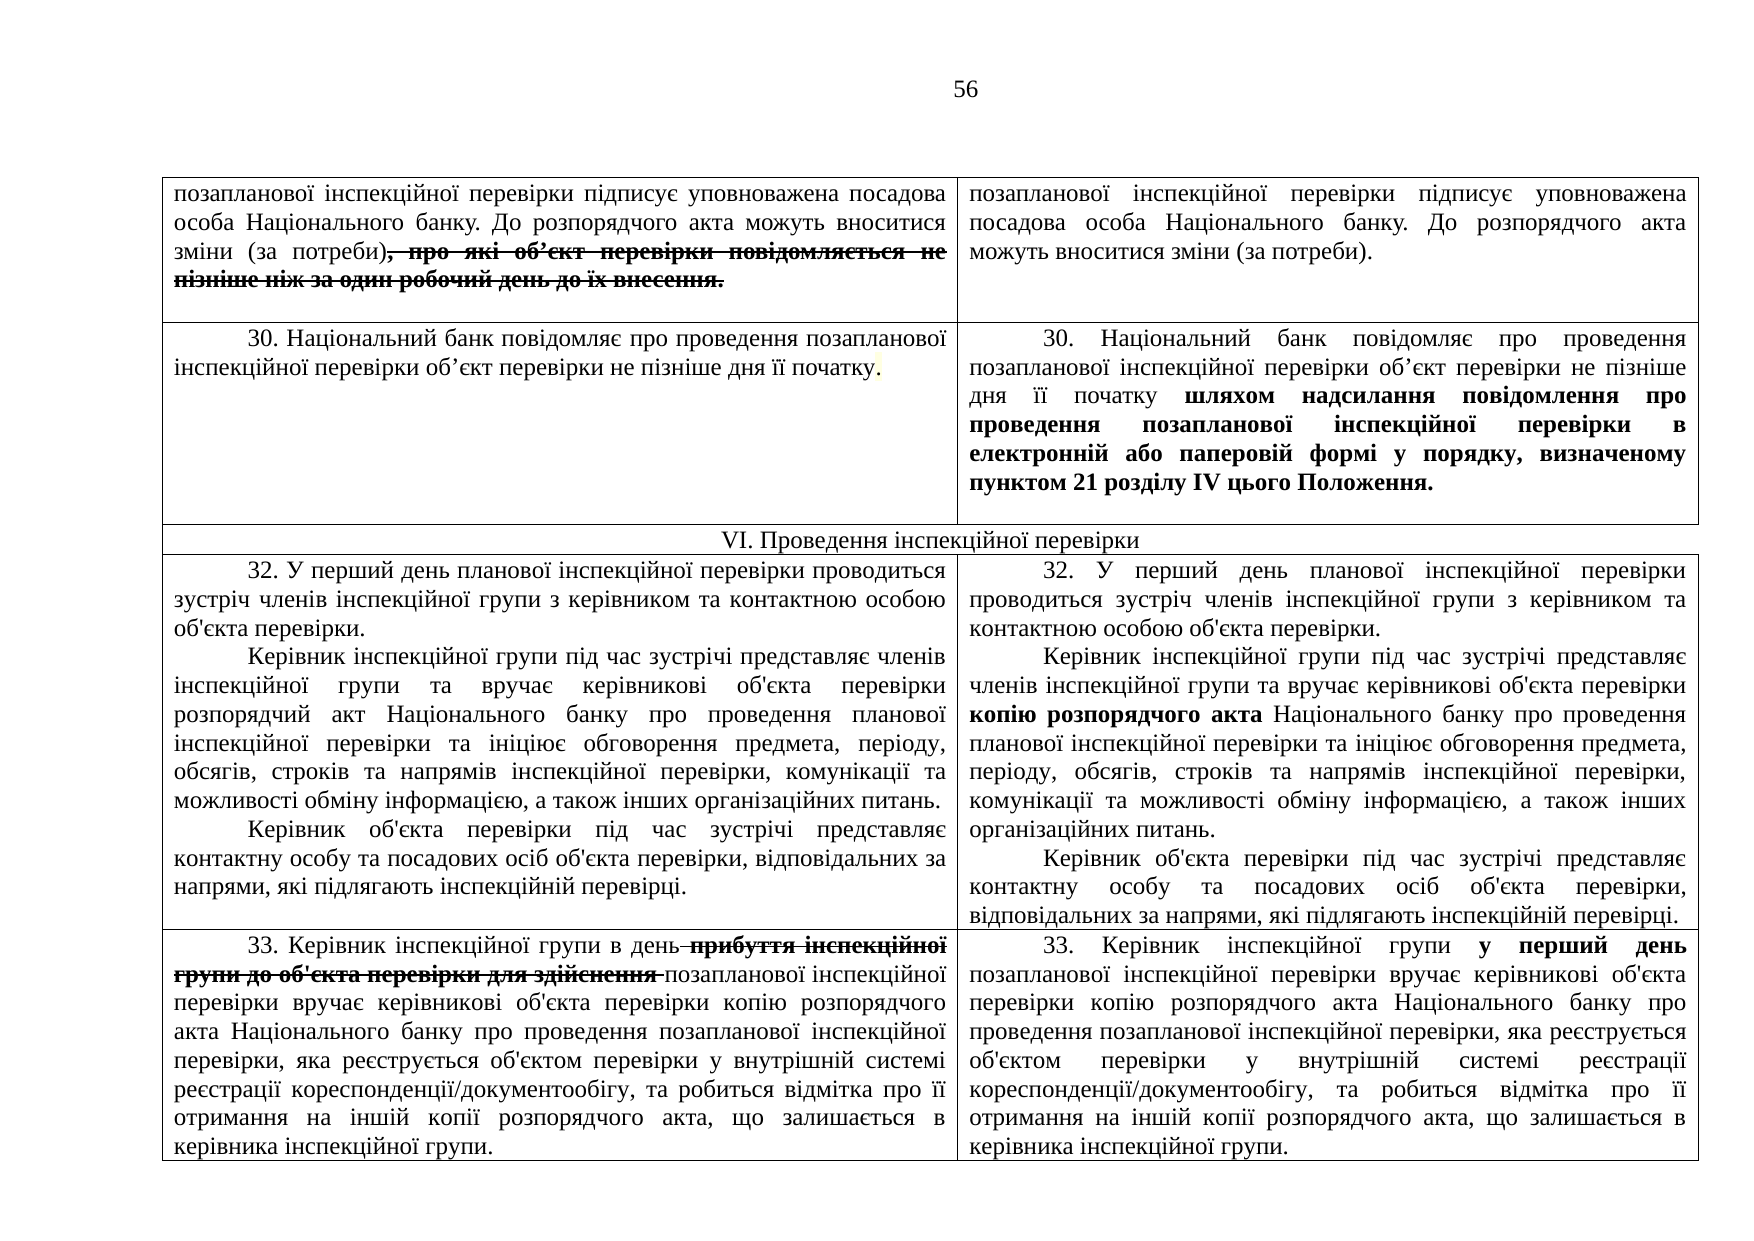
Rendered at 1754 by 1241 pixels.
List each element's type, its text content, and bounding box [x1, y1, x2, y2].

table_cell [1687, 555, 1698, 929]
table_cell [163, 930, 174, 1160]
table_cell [163, 178, 957, 322]
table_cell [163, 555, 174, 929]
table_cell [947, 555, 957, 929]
table_cell 30. Національний банк повідомляє про проведення позапланової інспекційної перевірки об’єкт перевірки не пізніше дня її початку. [163, 323, 957, 524]
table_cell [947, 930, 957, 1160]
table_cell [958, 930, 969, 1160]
table_cell VI. Проведення інспекційної перевірки [163, 525, 1698, 554]
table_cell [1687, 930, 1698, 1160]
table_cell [958, 178, 1698, 322]
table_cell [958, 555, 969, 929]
table_cell 30. Національний банк повідомляє про проведення позапланової інспекційної перевірки об’єкт перевірки не пізніше дня її початку шляхом надсилання повідомлення про проведення позапланової інспекційної перевірки в електронній або паперовій формі у порядку, визначеному пунктом 21 розділу ІV цього Положення. [958, 323, 1698, 524]
